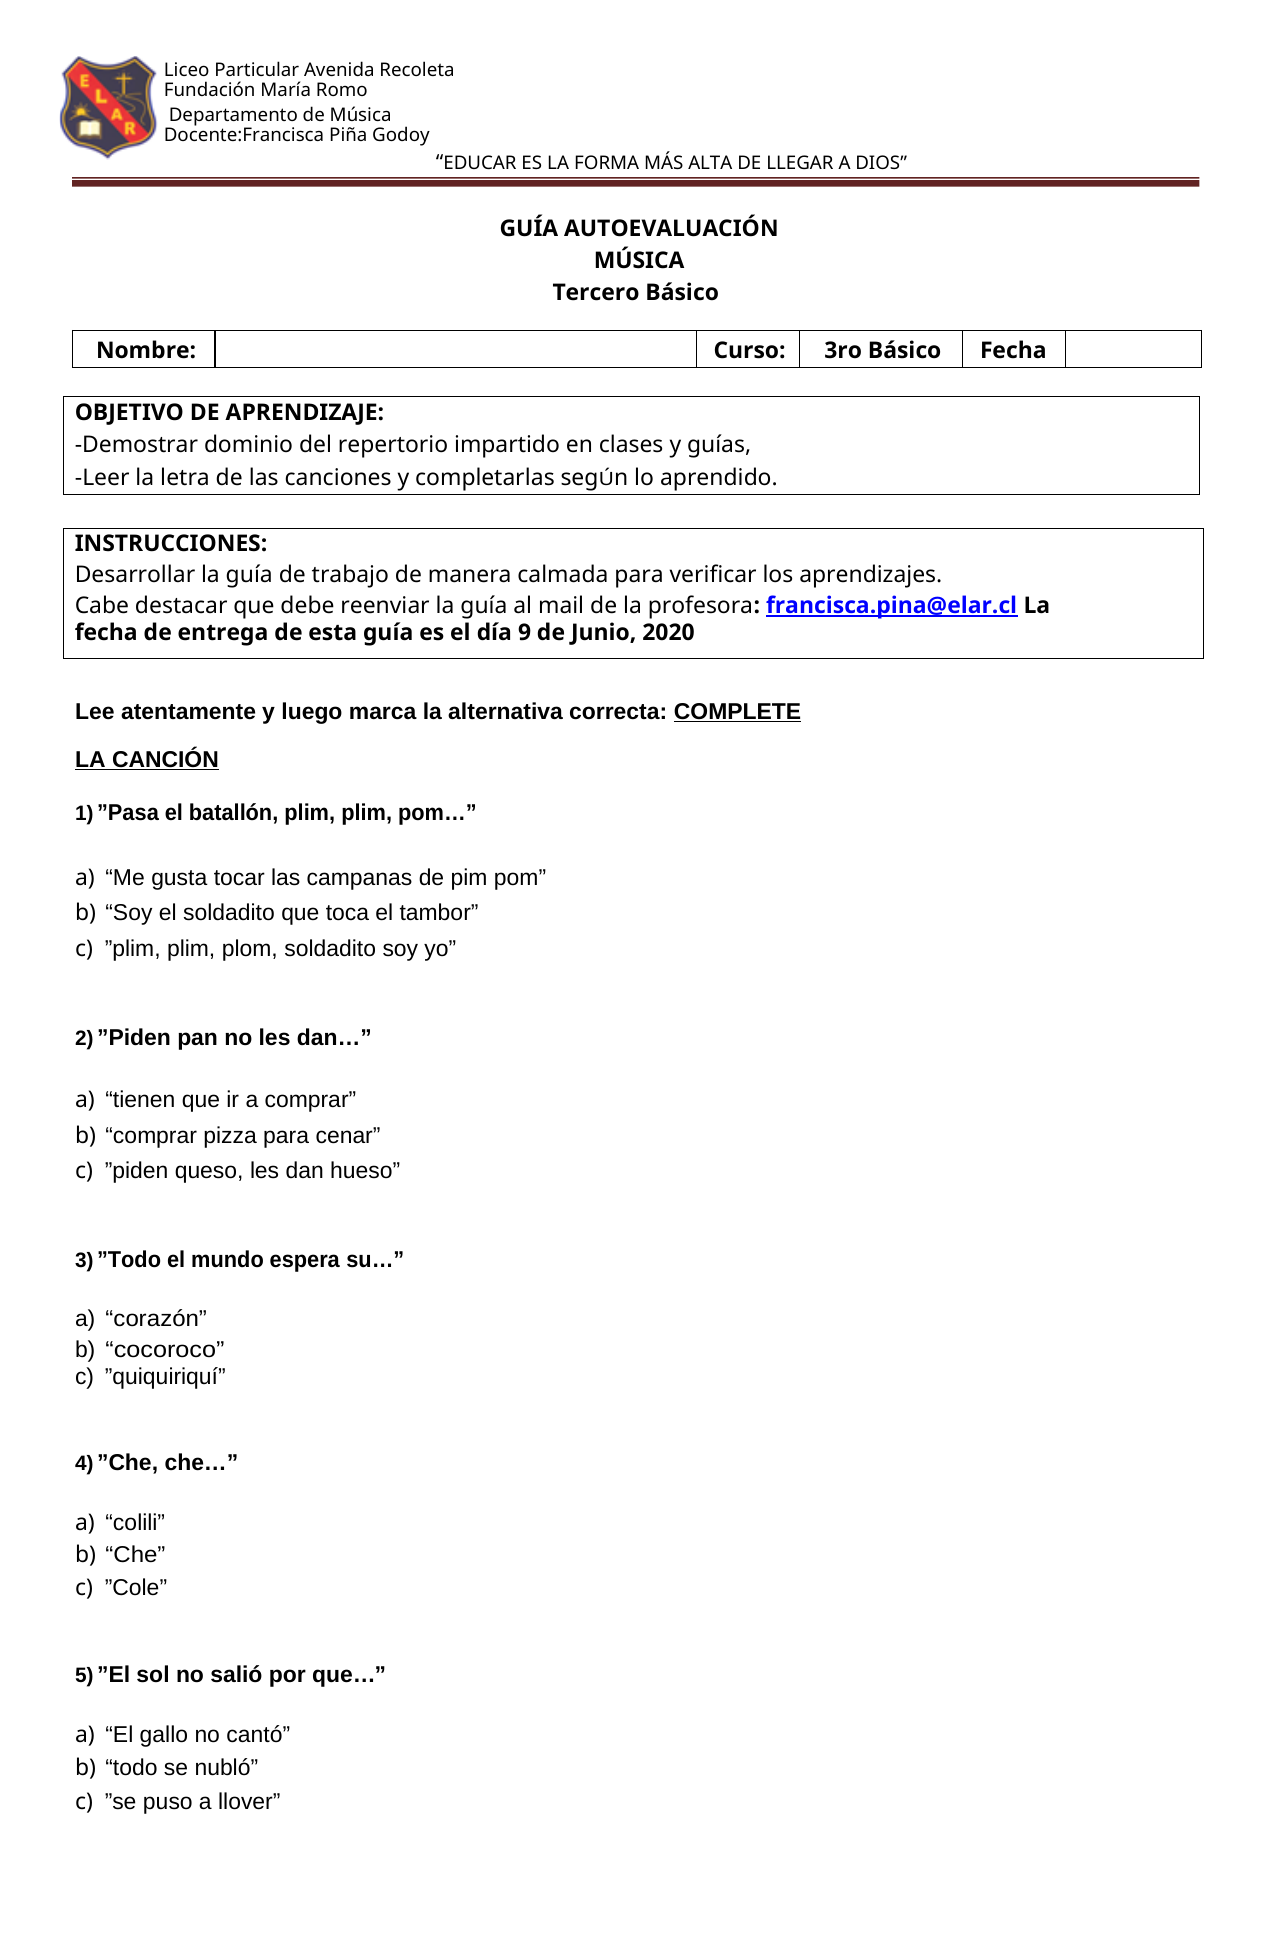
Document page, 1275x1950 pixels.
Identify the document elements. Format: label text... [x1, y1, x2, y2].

subtitle ”El sol no salió por que…” [75, 1661, 1214, 1687]
list ”se puso a llover” [75, 1785, 1214, 1816]
list “Soy el soldadito que toca el tambor” [75, 896, 1214, 927]
subtitle GUÍA AUTOEVALUACIÓN MÚSICA [454, 212, 824, 275]
list “comprar pizza para cenar” [75, 1118, 1214, 1150]
table_header Curso: [697, 331, 799, 367]
list “colili” [75, 1504, 1214, 1537]
table_header [1066, 331, 1201, 367]
text Tercero Básico [447, 275, 824, 307]
text Lee atentamente y luego marca la alternativa correcta: COMPLETE LA CANCIÓN [75, 535, 807, 658]
list ”plim, plim, plom, soldadito soy yo” [75, 932, 1214, 963]
list ”quiquiriquí” [75, 1363, 1214, 1390]
list “cocoroco” [75, 1336, 1214, 1362]
list “corazón” [75, 1305, 1214, 1331]
list ”Pasa el batallón, plim, plim, pom…” [75, 799, 1214, 825]
list “tienen que ir a comprar” [75, 1083, 1214, 1114]
subtitle ”Todo el mundo espera su…” [75, 1246, 1214, 1272]
table_header Fecha [963, 331, 1065, 367]
table_header Nombre: [73, 331, 214, 367]
list “Che” [75, 1537, 1214, 1569]
list “Me gusta tocar las campanas de pim pom” [75, 860, 1214, 892]
list ”Cole” [75, 1569, 1214, 1602]
subtitle ”Piden pan no les dan…” [75, 1023, 1214, 1050]
list ”piden queso, les dan hueso” [75, 1154, 1214, 1185]
list “todo se nubló” [75, 1749, 1214, 1782]
list “El gallo no cantó” [75, 1717, 1214, 1749]
subtitle ”Che, che…” [75, 1448, 1214, 1475]
table_header 3ro Básico [800, 331, 962, 367]
text Lee atentamente y luego marca la alternativa correcta: COMPLETE LA CANCIÓN [75, 659, 807, 772]
table_header [216, 331, 696, 367]
picture [59, 56, 158, 160]
